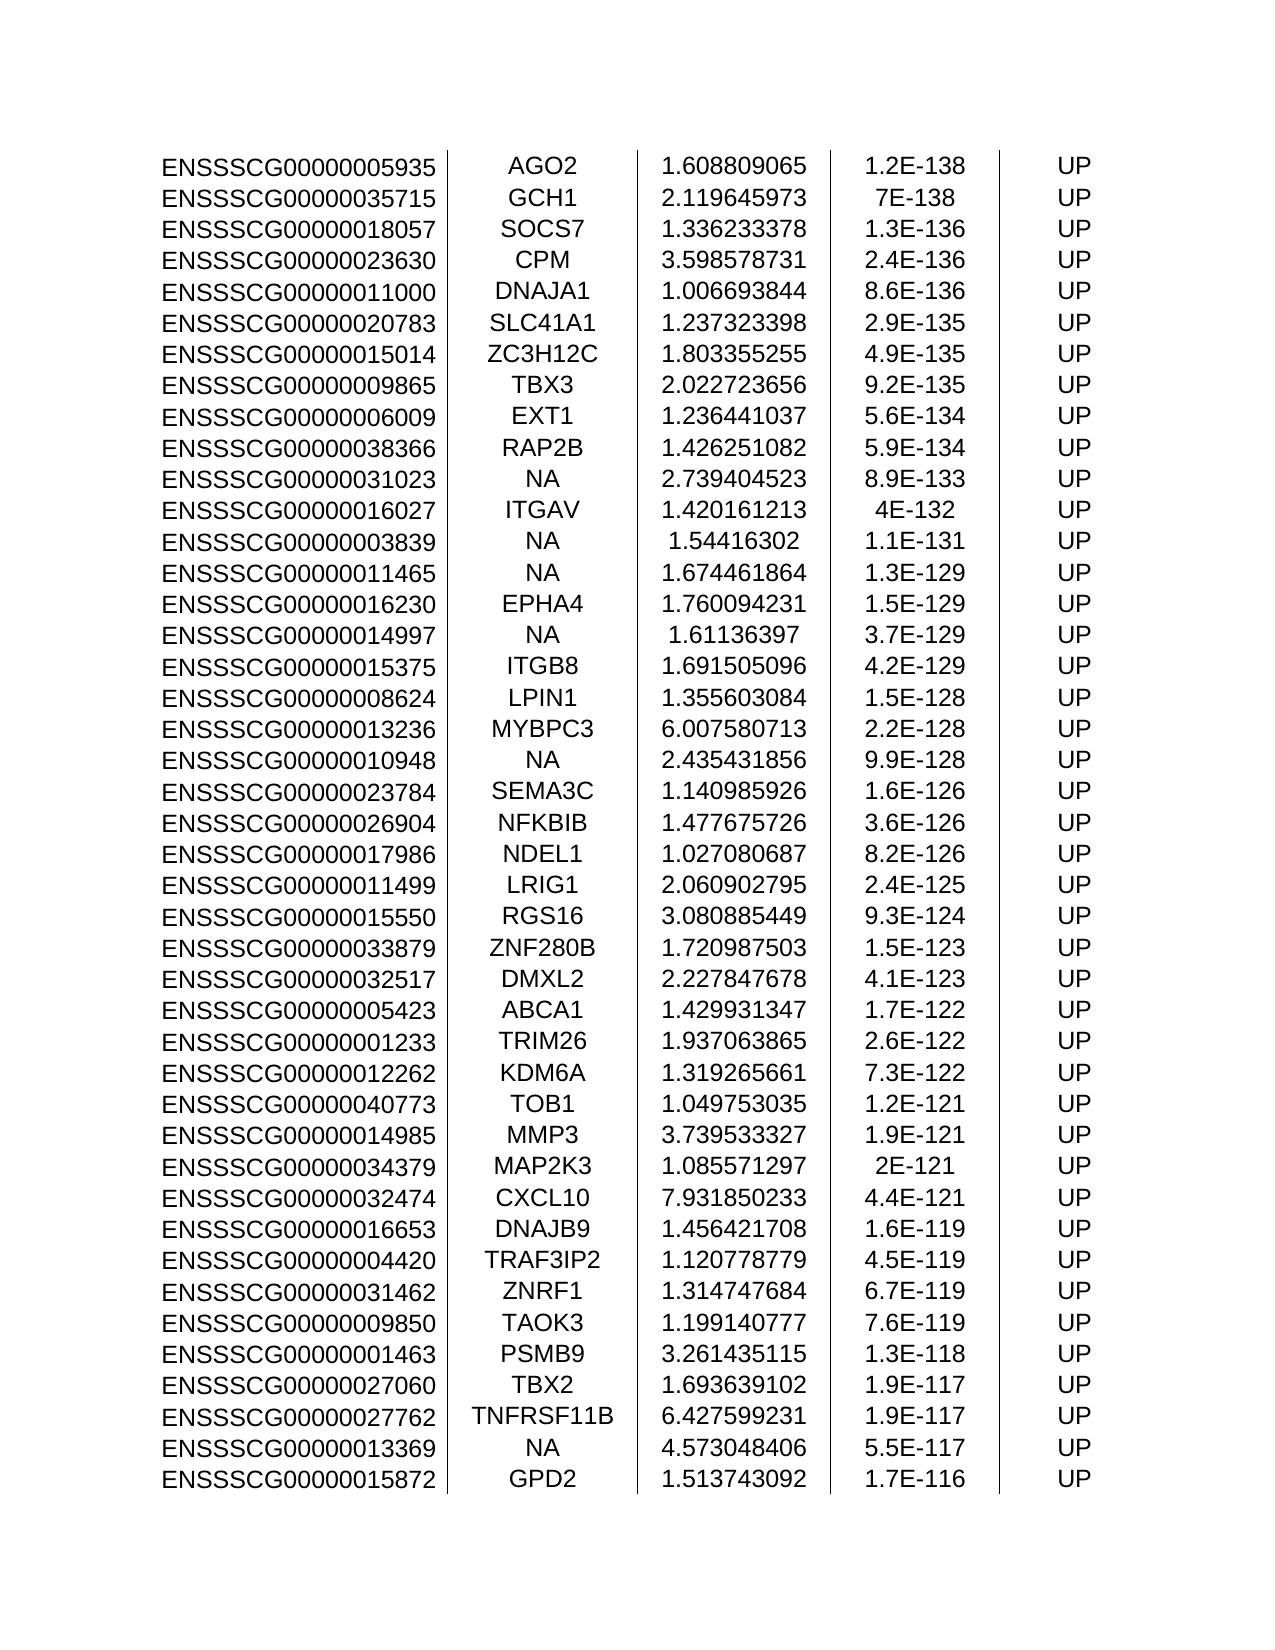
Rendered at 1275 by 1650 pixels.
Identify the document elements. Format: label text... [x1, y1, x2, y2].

table_cell ENSSSCG00000034379 [150, 1150, 447, 1181]
table_cell 1.426251082 [638, 431, 830, 462]
table_cell UP [1000, 1306, 1149, 1337]
table_cell SOCS7 [448, 213, 637, 244]
table_cell UP [1000, 775, 1149, 806]
table_cell 1.1E-131 [831, 525, 999, 556]
table_cell 2.4E-125 [831, 869, 999, 900]
table_cell ENSSSCG00000016027 [150, 494, 447, 525]
table_cell ENSSSCG00000015872 [150, 1463, 447, 1494]
table_cell UP [1000, 1244, 1149, 1275]
table_cell 4E-132 [831, 494, 999, 525]
table_cell UP [1000, 963, 1149, 994]
table_cell UP [1000, 494, 1149, 525]
table_cell 5.9E-134 [831, 431, 999, 462]
table_cell 1.477675726 [638, 806, 830, 837]
table_cell UP [1000, 744, 1149, 775]
table_cell 1.9E-117 [831, 1400, 999, 1431]
table_cell ENSSSCG00000009865 [150, 369, 447, 400]
table_cell ENSSSCG00000003839 [150, 525, 447, 556]
table_cell 3.7E-129 [831, 619, 999, 650]
table_cell 8.9E-133 [831, 463, 999, 494]
table_cell 1.691505096 [638, 650, 830, 681]
table_cell 1.54416302 [638, 525, 830, 556]
table_cell UP [1000, 619, 1149, 650]
table_cell 7.6E-119 [831, 1306, 999, 1337]
table_cell ENSSSCG00000038366 [150, 431, 447, 462]
table_cell 1.5E-123 [831, 931, 999, 962]
table_cell 1.236441037 [638, 400, 830, 431]
table_cell 1.027080687 [638, 838, 830, 869]
table_cell 1.237323398 [638, 306, 830, 337]
table_cell RAP2B [448, 431, 637, 462]
table_cell ENSSSCG00000026904 [150, 806, 447, 837]
table_cell 9.2E-135 [831, 369, 999, 400]
table_cell 1.3E-118 [831, 1338, 999, 1369]
table_cell ENSSSCG00000004420 [150, 1244, 447, 1275]
table_cell ENSSSCG00000011000 [150, 275, 447, 306]
table_cell UP [1000, 588, 1149, 619]
table_cell 2.060902795 [638, 869, 830, 900]
table_cell 1.693639102 [638, 1369, 830, 1400]
table_cell DNAJB9 [448, 1213, 637, 1244]
table_cell 1.049753035 [638, 1088, 830, 1119]
table_cell ENSSSCG00000015550 [150, 900, 447, 931]
table_cell 5.6E-134 [831, 400, 999, 431]
table_cell ENSSSCG00000001463 [150, 1338, 447, 1369]
table_cell 1.9E-121 [831, 1119, 999, 1150]
table_cell AGO2 [448, 150, 637, 181]
table_cell UP [1000, 1275, 1149, 1306]
table_cell UP [1000, 1213, 1149, 1244]
table_cell UP [1000, 931, 1149, 962]
table_cell 7E-138 [831, 181, 999, 212]
table_cell 3.6E-126 [831, 806, 999, 837]
table_cell 1.3E-136 [831, 213, 999, 244]
table_cell 2.022723656 [638, 369, 830, 400]
table_cell UP [1000, 900, 1149, 931]
table_cell 4.1E-123 [831, 963, 999, 994]
table_cell 1.199140777 [638, 1306, 830, 1337]
table_cell UP [1000, 1119, 1149, 1150]
table_cell ENSSSCG00000033879 [150, 931, 447, 962]
table_cell ENSSSCG00000016653 [150, 1213, 447, 1244]
table_cell UP [1000, 1181, 1149, 1212]
table_cell 3.261435115 [638, 1338, 830, 1369]
table_cell ENSSSCG00000010948 [150, 744, 447, 775]
table_cell ENSSSCG00000032474 [150, 1181, 447, 1212]
table_cell UP [1000, 1056, 1149, 1087]
table_cell RGS16 [448, 900, 637, 931]
table_cell 1.5E-129 [831, 588, 999, 619]
table_cell NA [448, 619, 637, 650]
table_cell UP [1000, 275, 1149, 306]
table_cell ENSSSCG00000005423 [150, 994, 447, 1025]
table_cell SEMA3C [448, 775, 637, 806]
table_cell NA [448, 463, 637, 494]
table_cell 9.3E-124 [831, 900, 999, 931]
table_cell 5.5E-117 [831, 1431, 999, 1462]
table_cell 1.355603084 [638, 681, 830, 712]
table_cell ENSSSCG00000031023 [150, 463, 447, 494]
table_cell UP [1000, 1369, 1149, 1400]
table_cell UP [1000, 806, 1149, 837]
table_cell UP [1000, 1431, 1149, 1462]
table_cell 1.140985926 [638, 775, 830, 806]
table_cell ENSSSCG00000031462 [150, 1275, 447, 1306]
table_cell NA [448, 525, 637, 556]
table_cell 2.227847678 [638, 963, 830, 994]
table_cell 1.6E-119 [831, 1213, 999, 1244]
table_cell 1.319265661 [638, 1056, 830, 1087]
table_cell 4.573048406 [638, 1431, 830, 1462]
table_cell 1.608809065 [638, 150, 830, 181]
table_cell TBX3 [448, 369, 637, 400]
table_cell 1.314747684 [638, 1275, 830, 1306]
table_cell 1.513743092 [638, 1463, 830, 1494]
table_cell MMP3 [448, 1119, 637, 1150]
table_cell EPHA4 [448, 588, 637, 619]
table_cell CXCL10 [448, 1181, 637, 1212]
table_cell 2.2E-128 [831, 713, 999, 744]
table_cell ENSSSCG00000023630 [150, 244, 447, 275]
table_cell 1.5E-128 [831, 681, 999, 712]
table_cell ENSSSCG00000009850 [150, 1306, 447, 1337]
table_cell 1.720987503 [638, 931, 830, 962]
table_cell ITGAV [448, 494, 637, 525]
table_cell LRIG1 [448, 869, 637, 900]
table_cell UP [1000, 463, 1149, 494]
table_cell 4.9E-135 [831, 338, 999, 369]
table_cell ZNRF1 [448, 1275, 637, 1306]
table_cell 1.2E-138 [831, 150, 999, 181]
table_cell ENSSSCG00000006009 [150, 400, 447, 431]
table_cell 2.6E-122 [831, 1025, 999, 1056]
table_cell 1.803355255 [638, 338, 830, 369]
table_cell 7.3E-122 [831, 1056, 999, 1087]
table_cell ENSSSCG00000008624 [150, 681, 447, 712]
table_cell 3.598578731 [638, 244, 830, 275]
table_cell TRIM26 [448, 1025, 637, 1056]
table_cell UP [1000, 681, 1149, 712]
table_cell ENSSSCG00000005935 [150, 150, 447, 181]
table_cell 1.3E-129 [831, 556, 999, 587]
table_cell TAOK3 [448, 1306, 637, 1337]
table_cell 6.007580713 [638, 713, 830, 744]
table_cell MYBPC3 [448, 713, 637, 744]
table_cell UP [1000, 150, 1149, 181]
table_cell 2E-121 [831, 1150, 999, 1181]
table_cell UP [1000, 431, 1149, 462]
table_cell ENSSSCG00000020783 [150, 306, 447, 337]
table_cell NA [448, 1431, 637, 1462]
table_cell 4.4E-121 [831, 1181, 999, 1212]
table_cell ENSSSCG00000040773 [150, 1088, 447, 1119]
table_cell 1.420161213 [638, 494, 830, 525]
table_cell TBX2 [448, 1369, 637, 1400]
table_cell UP [1000, 1338, 1149, 1369]
table_cell 1.937063865 [638, 1025, 830, 1056]
table_cell UP [1000, 650, 1149, 681]
table_cell ENSSSCG00000011499 [150, 869, 447, 900]
table_cell ENSSSCG00000027762 [150, 1400, 447, 1431]
table_cell UP [1000, 244, 1149, 275]
table_cell SLC41A1 [448, 306, 637, 337]
table_cell UP [1000, 556, 1149, 587]
table_cell 4.5E-119 [831, 1244, 999, 1275]
table_cell UP [1000, 994, 1149, 1025]
table_cell DMXL2 [448, 963, 637, 994]
table_cell TOB1 [448, 1088, 637, 1119]
table_cell 1.7E-116 [831, 1463, 999, 1494]
table_cell GPD2 [448, 1463, 637, 1494]
table_cell UP [1000, 1025, 1149, 1056]
table_cell UP [1000, 1463, 1149, 1494]
table_cell 1.7E-122 [831, 994, 999, 1025]
table_cell ENSSSCG00000018057 [150, 213, 447, 244]
table_cell ENSSSCG00000023784 [150, 775, 447, 806]
table_cell ABCA1 [448, 994, 637, 1025]
table_cell 1.120778779 [638, 1244, 830, 1275]
table_cell UP [1000, 400, 1149, 431]
table_cell NDEL1 [448, 838, 637, 869]
table_cell MAP2K3 [448, 1150, 637, 1181]
table_cell 1.760094231 [638, 588, 830, 619]
table_cell 6.7E-119 [831, 1275, 999, 1306]
table_cell 2.9E-135 [831, 306, 999, 337]
table_cell 1.2E-121 [831, 1088, 999, 1119]
table_cell TNFRSF11B [448, 1400, 637, 1431]
table_cell GCH1 [448, 181, 637, 212]
table_cell NA [448, 556, 637, 587]
table_cell 6.427599231 [638, 1400, 830, 1431]
table_cell ENSSSCG00000015014 [150, 338, 447, 369]
table_cell UP [1000, 1400, 1149, 1431]
table_cell UP [1000, 838, 1149, 869]
table_cell ENSSSCG00000011465 [150, 556, 447, 587]
table_cell DNAJA1 [448, 275, 637, 306]
table_cell 1.085571297 [638, 1150, 830, 1181]
table_cell 3.739533327 [638, 1119, 830, 1150]
table_cell ITGB8 [448, 650, 637, 681]
table_cell 9.9E-128 [831, 744, 999, 775]
table_cell LPIN1 [448, 681, 637, 712]
table_cell ENSSSCG00000014985 [150, 1119, 447, 1150]
table_cell 1.9E-117 [831, 1369, 999, 1400]
table_cell EXT1 [448, 400, 637, 431]
table_cell ENSSSCG00000001233 [150, 1025, 447, 1056]
table_cell 2.739404523 [638, 463, 830, 494]
table_cell NFKBIB [448, 806, 637, 837]
table_cell 1.006693844 [638, 275, 830, 306]
table_cell UP [1000, 525, 1149, 556]
table_cell ENSSSCG00000027060 [150, 1369, 447, 1400]
table_cell 1.6E-126 [831, 775, 999, 806]
table_cell NA [448, 744, 637, 775]
table_cell 7.931850233 [638, 1181, 830, 1212]
table_cell UP [1000, 713, 1149, 744]
table_cell ENSSSCG00000013236 [150, 713, 447, 744]
table_cell ENSSSCG00000015375 [150, 650, 447, 681]
table_cell ENSSSCG00000032517 [150, 963, 447, 994]
table_cell ENSSSCG00000035715 [150, 181, 447, 212]
table_cell UP [1000, 369, 1149, 400]
table_cell ENSSSCG00000014997 [150, 619, 447, 650]
table_cell 4.2E-129 [831, 650, 999, 681]
table_cell 8.6E-136 [831, 275, 999, 306]
table_cell 1.674461864 [638, 556, 830, 587]
table_cell 1.456421708 [638, 1213, 830, 1244]
table_cell ENSSSCG00000017986 [150, 838, 447, 869]
table_cell ZC3H12C [448, 338, 637, 369]
table_cell 3.080885449 [638, 900, 830, 931]
table_cell 2.435431856 [638, 744, 830, 775]
table_cell ENSSSCG00000013369 [150, 1431, 447, 1462]
table_cell PSMB9 [448, 1338, 637, 1369]
table_cell UP [1000, 1088, 1149, 1119]
table_cell UP [1000, 306, 1149, 337]
table_cell UP [1000, 1150, 1149, 1181]
table_cell UP [1000, 869, 1149, 900]
table_cell 1.429931347 [638, 994, 830, 1025]
table_cell CPM [448, 244, 637, 275]
table_cell 2.4E-136 [831, 244, 999, 275]
table_cell UP [1000, 338, 1149, 369]
table_cell ZNF280B [448, 931, 637, 962]
table_cell 1.61136397 [638, 619, 830, 650]
table_cell 1.336233378 [638, 213, 830, 244]
table_cell ENSSSCG00000012262 [150, 1056, 447, 1087]
table_cell ENSSSCG00000016230 [150, 588, 447, 619]
table_cell UP [1000, 181, 1149, 212]
table_cell TRAF3IP2 [448, 1244, 637, 1275]
table_cell 8.2E-126 [831, 838, 999, 869]
table_cell UP [1000, 213, 1149, 244]
table_cell KDM6A [448, 1056, 637, 1087]
table_cell 2.119645973 [638, 181, 830, 212]
